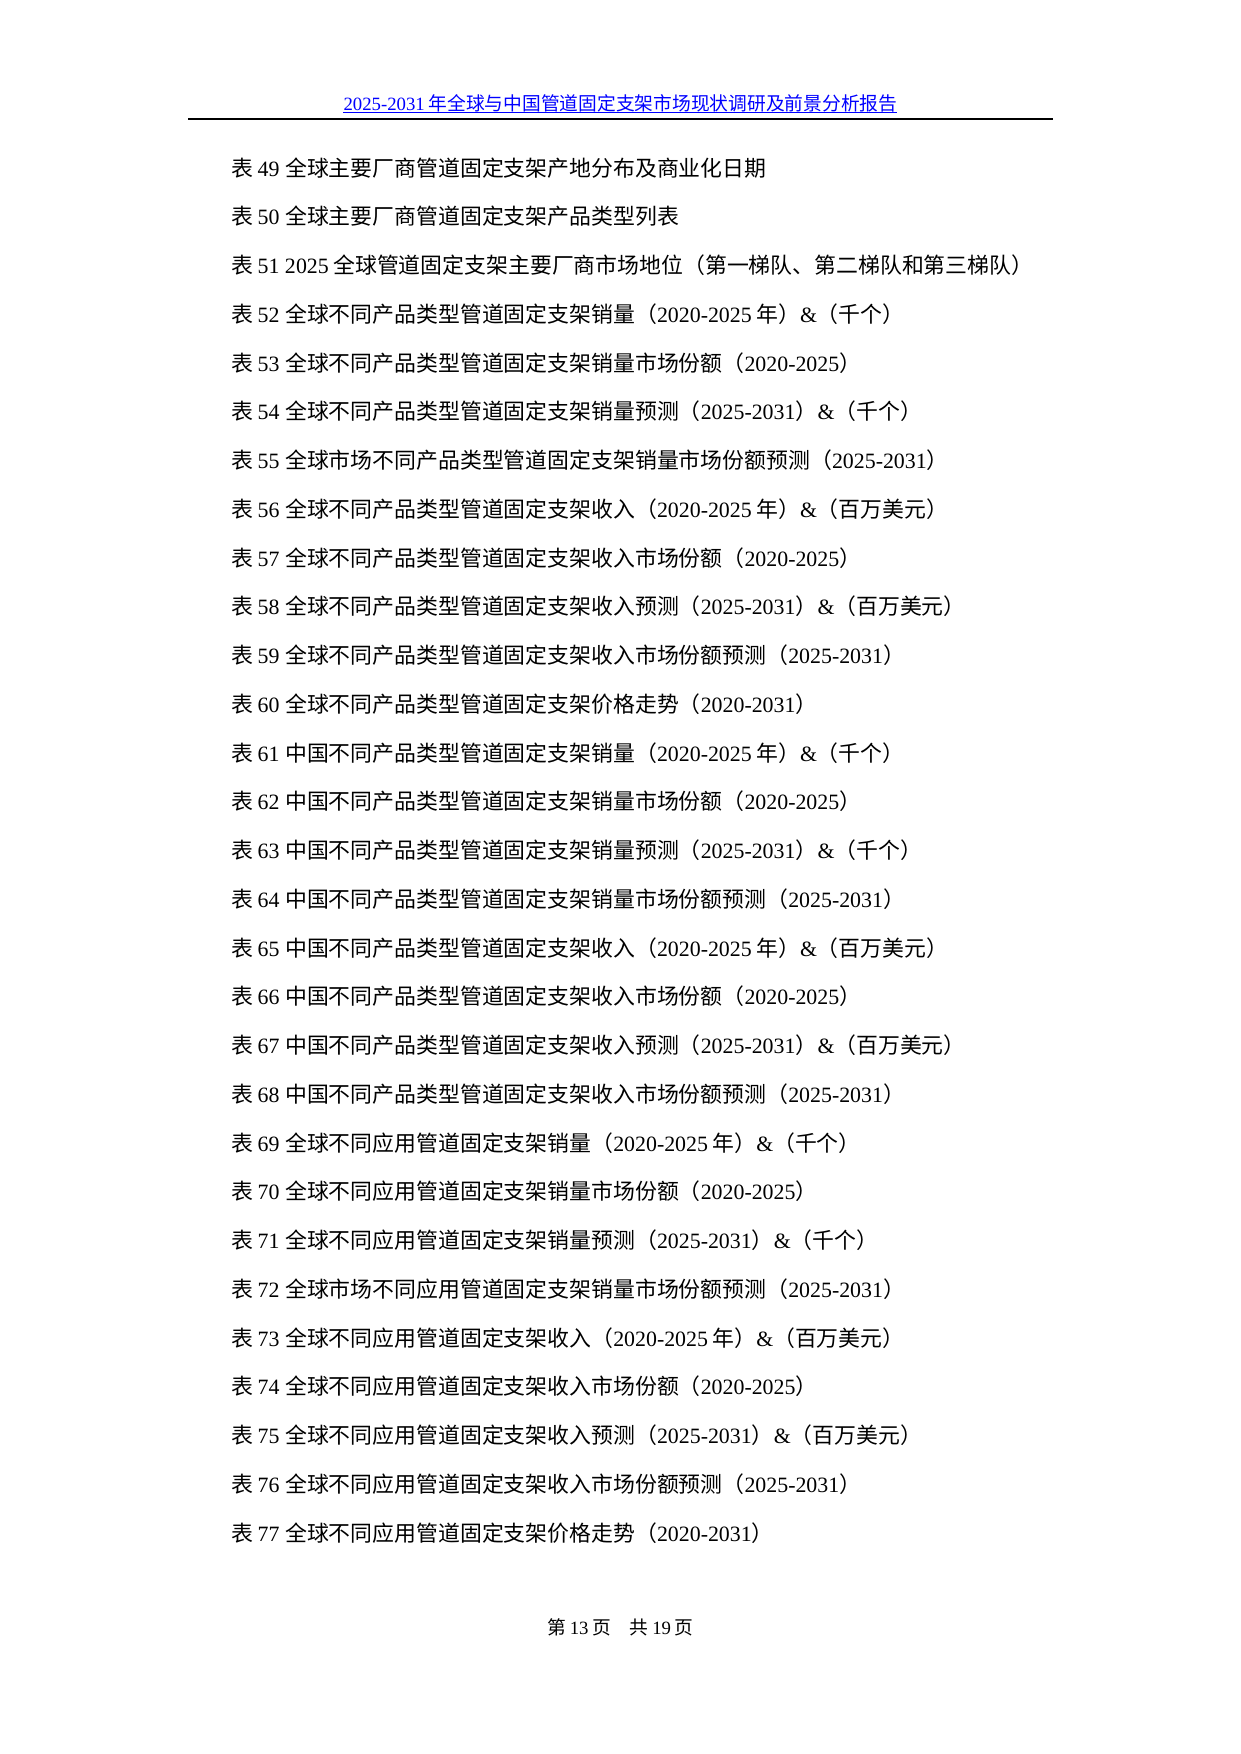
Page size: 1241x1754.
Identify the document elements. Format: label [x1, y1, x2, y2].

text [187, 150, 1053, 1548]
